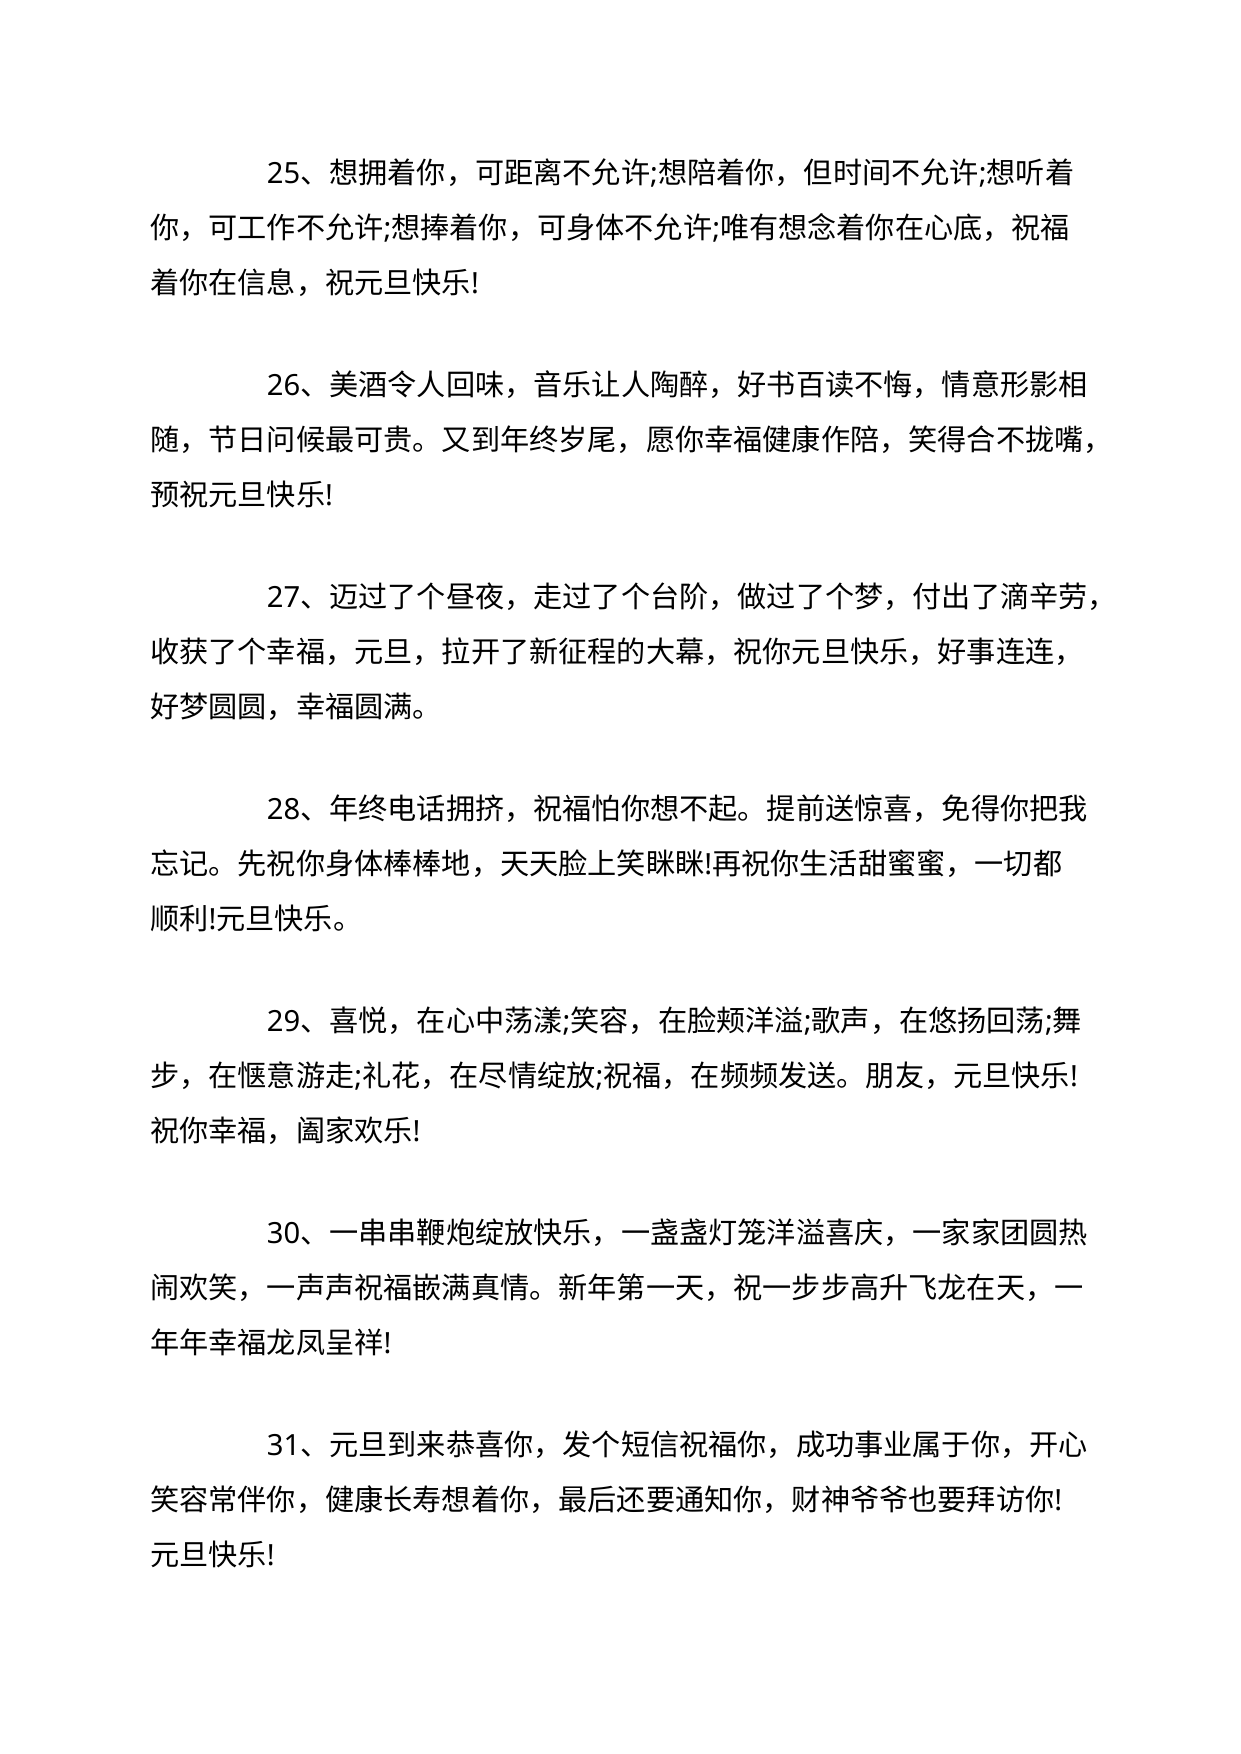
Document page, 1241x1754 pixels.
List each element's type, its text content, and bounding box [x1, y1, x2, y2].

text 29、喜悦，在心中荡漾;笑容，在脸颊洋溢;歌声，在悠扬回荡;舞步，在惬意游走;礼花，在尽情绽放;祝福，在频频发送。朋友，元旦快乐!祝你幸福，阖家欢乐! [150, 997, 1090, 1150]
text 26、美酒令人回味，音乐让人陶醉，好书百读不悔，情意形影相随，节日问候最可贵。又到年终岁尾，愿你幸福健康作陪，笑得合不拢嘴，预祝元旦快乐! [150, 362, 1090, 514]
text 30、一串串鞭炮绽放快乐，一盏盏灯笼洋溢喜庆，一家家团圆热闹欢笑，一声声祝福嵌满真情。新年第一天，祝一步步高升飞龙在天，一年年幸福龙凤呈祥! [150, 1209, 1090, 1362]
text 27、迈过了个昼夜，走过了个台阶，做过了个梦，付出了滴辛劳，收获了个幸福，元旦，拉开了新征程的大幕，祝你元旦快乐，好事连连，好梦圆圆，幸福圆满。 [150, 574, 1090, 726]
text 25、想拥着你，可距离不允许;想陪着你，但时间不允许;想听着你，可工作不允许;想捧着你，可身体不允许;唯有想念着你在心底，祝福着你在信息，祝元旦快乐! [150, 150, 1090, 302]
text 28、年终电话拥挤，祝福怕你想不起。提前送惊喜，免得你把我忘记。先祝你身体棒棒地，天天脸上笑眯眯!再祝你生活甜蜜蜜，一切都顺利!元旦快乐。 [150, 786, 1090, 938]
text 31、元旦到来恭喜你，发个短信祝福你，成功事业属于你，开心笑容常伴你，健康长寿想着你，最后还要通知你，财神爷爷也要拜访你!元旦快乐! [150, 1421, 1090, 1574]
